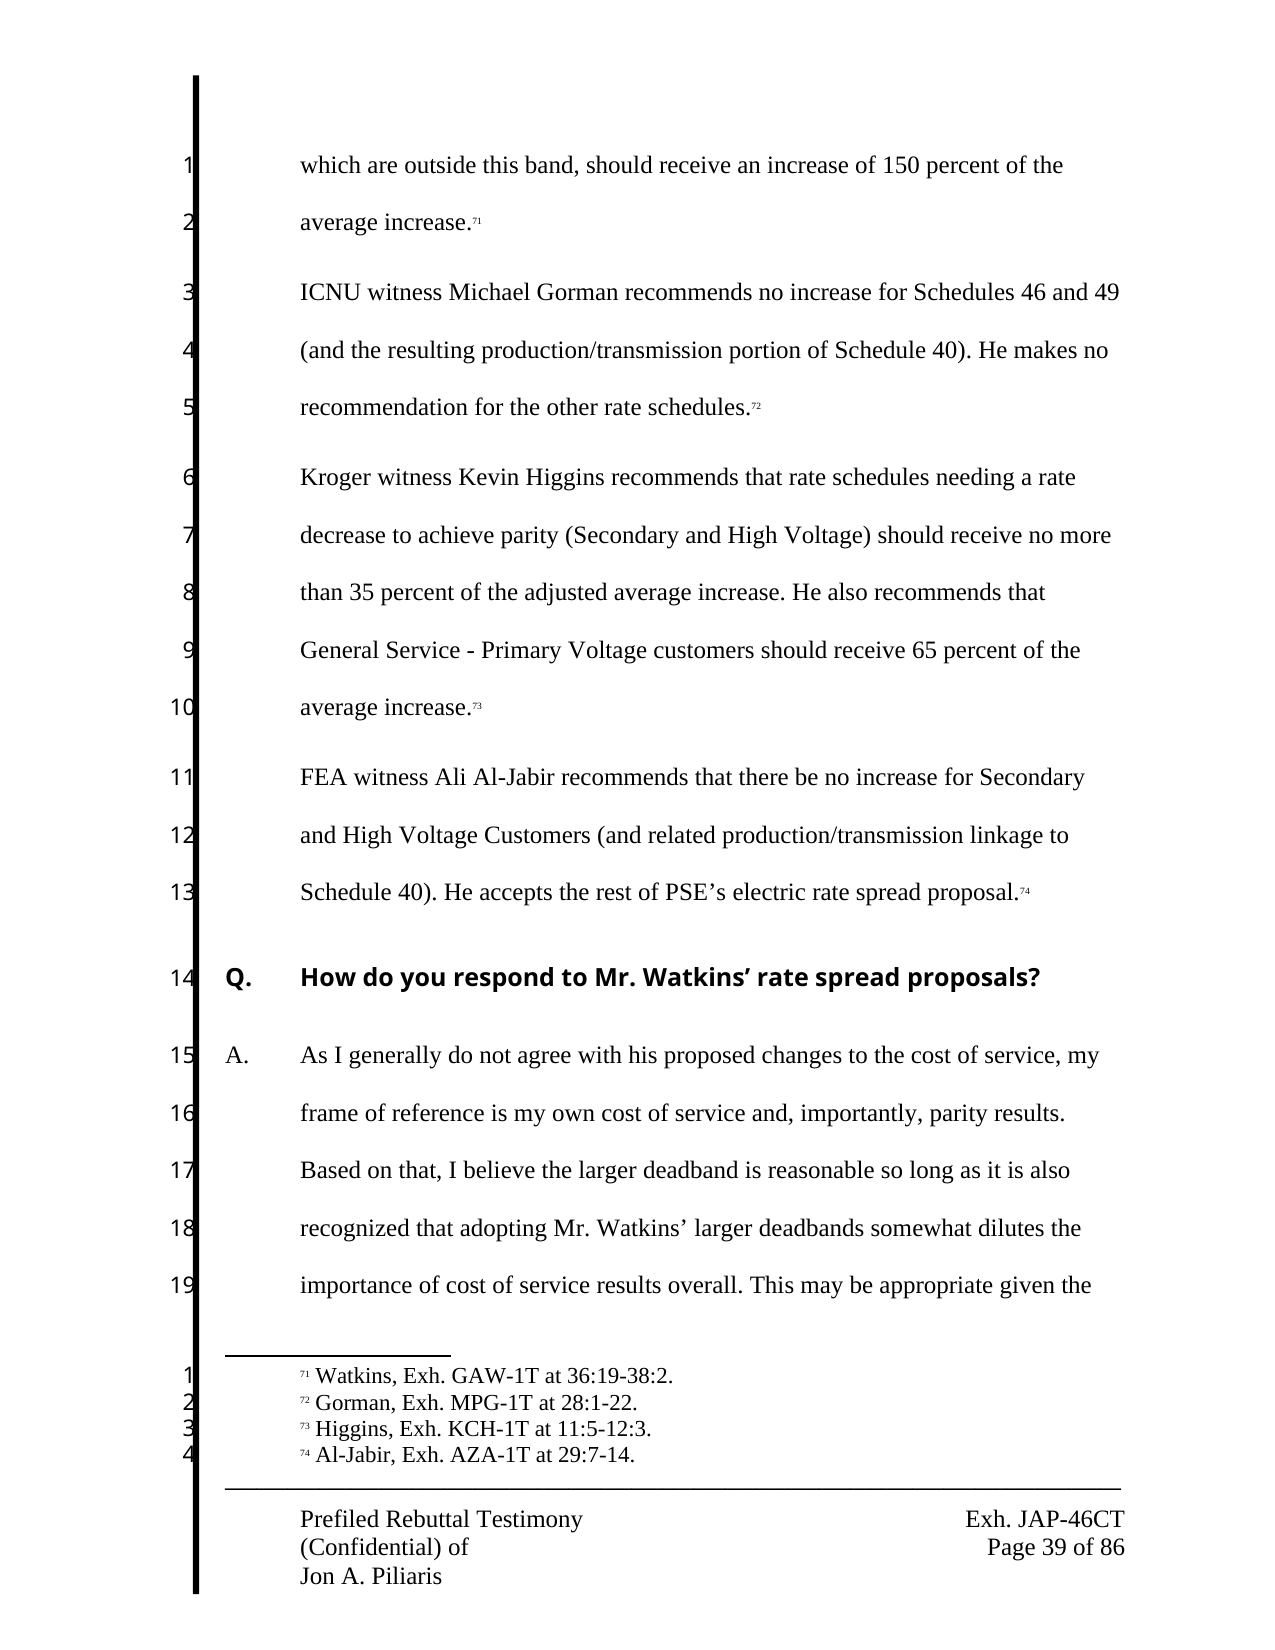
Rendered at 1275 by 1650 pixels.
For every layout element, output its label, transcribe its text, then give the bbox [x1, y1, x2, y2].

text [225, 1041, 1125, 1299]
text ICNU witness Michael Gorman recommends no increase for Schedules 46 and 49 (and the resulting production/transmission portion of Schedule 40). He makes no recommendation for the other rate schedules. [300, 277, 1125, 421]
text FEA witness Ali Al-Jabir recommends that there be no increase for Secondary and High Voltage Customers (and related production/transmission linkage to Schedule 40). He accepts the rest of PSE’s electric rate spread proposal. [300, 762, 1125, 906]
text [300, 150, 1125, 236]
text Kroger witness Kevin Higgins recommends that rate schedules needing a rate decrease to achieve parity (Secondary and High Voltage) should receive no more than 35 percent of the adjusted average increase. He also recommends that General Service - Primary Voltage customers should receive 65 percent of the average increase. [300, 462, 1125, 721]
text Q. How do you respond to Mr. Watkins’ rate spread proposals? [225, 960, 1125, 994]
